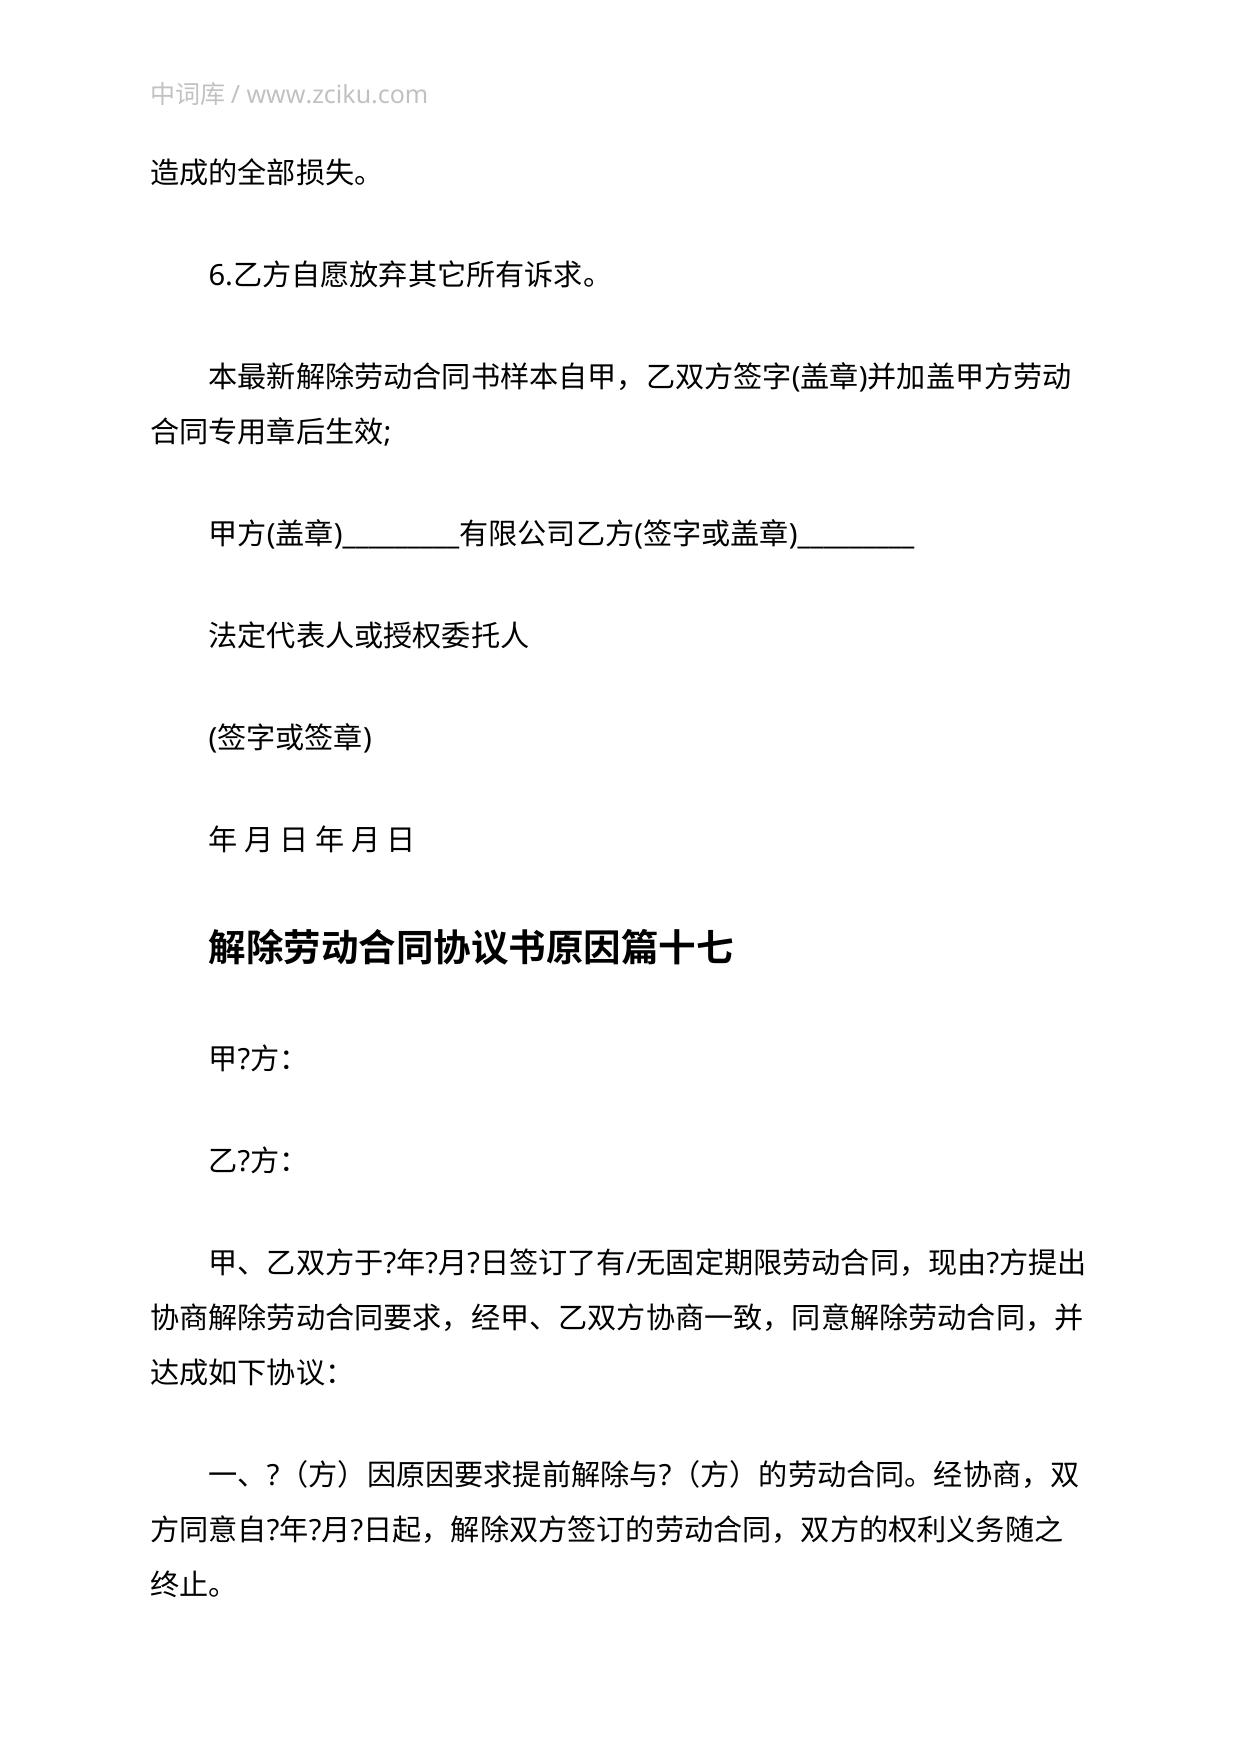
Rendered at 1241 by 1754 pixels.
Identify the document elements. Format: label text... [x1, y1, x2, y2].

text 年 月 日 年 月 日 [150, 816, 1090, 859]
text 解除劳动合同协议书原因篇十七 [150, 918, 1090, 972]
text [150, 150, 1090, 192]
text 6.乙方自愿放弃其它所有诉求。 [150, 252, 1090, 294]
text (签字或签章) [150, 714, 1090, 757]
text 本最新解除劳动合同书样本自甲，乙双方签字(盖章)并加盖甲方劳动合同专用章后生效; [150, 354, 1090, 451]
text 甲方(盖章)_________有限公司乙方(签字或盖章)_________ [150, 511, 1090, 553]
text 法定代表人或授权委托人 [150, 613, 1090, 655]
text 甲、乙双方于?年?月?日签订了有/无固定期限劳动合同，现由?方提出协商解除劳动合同要求，经甲、乙双方协商一致，同意解除劳动合同，并达成如下协议： [150, 1239, 1090, 1392]
text 甲?方： [150, 1036, 1090, 1078]
text 一、?（方）因原因要求提前解除与?（方）的劳动合同。经协商，双方同意自?年?月?日起，解除双方签订的劳动合同，双方的权利义务随之终止。 [150, 1451, 1090, 1603]
text 乙?方： [150, 1138, 1090, 1180]
